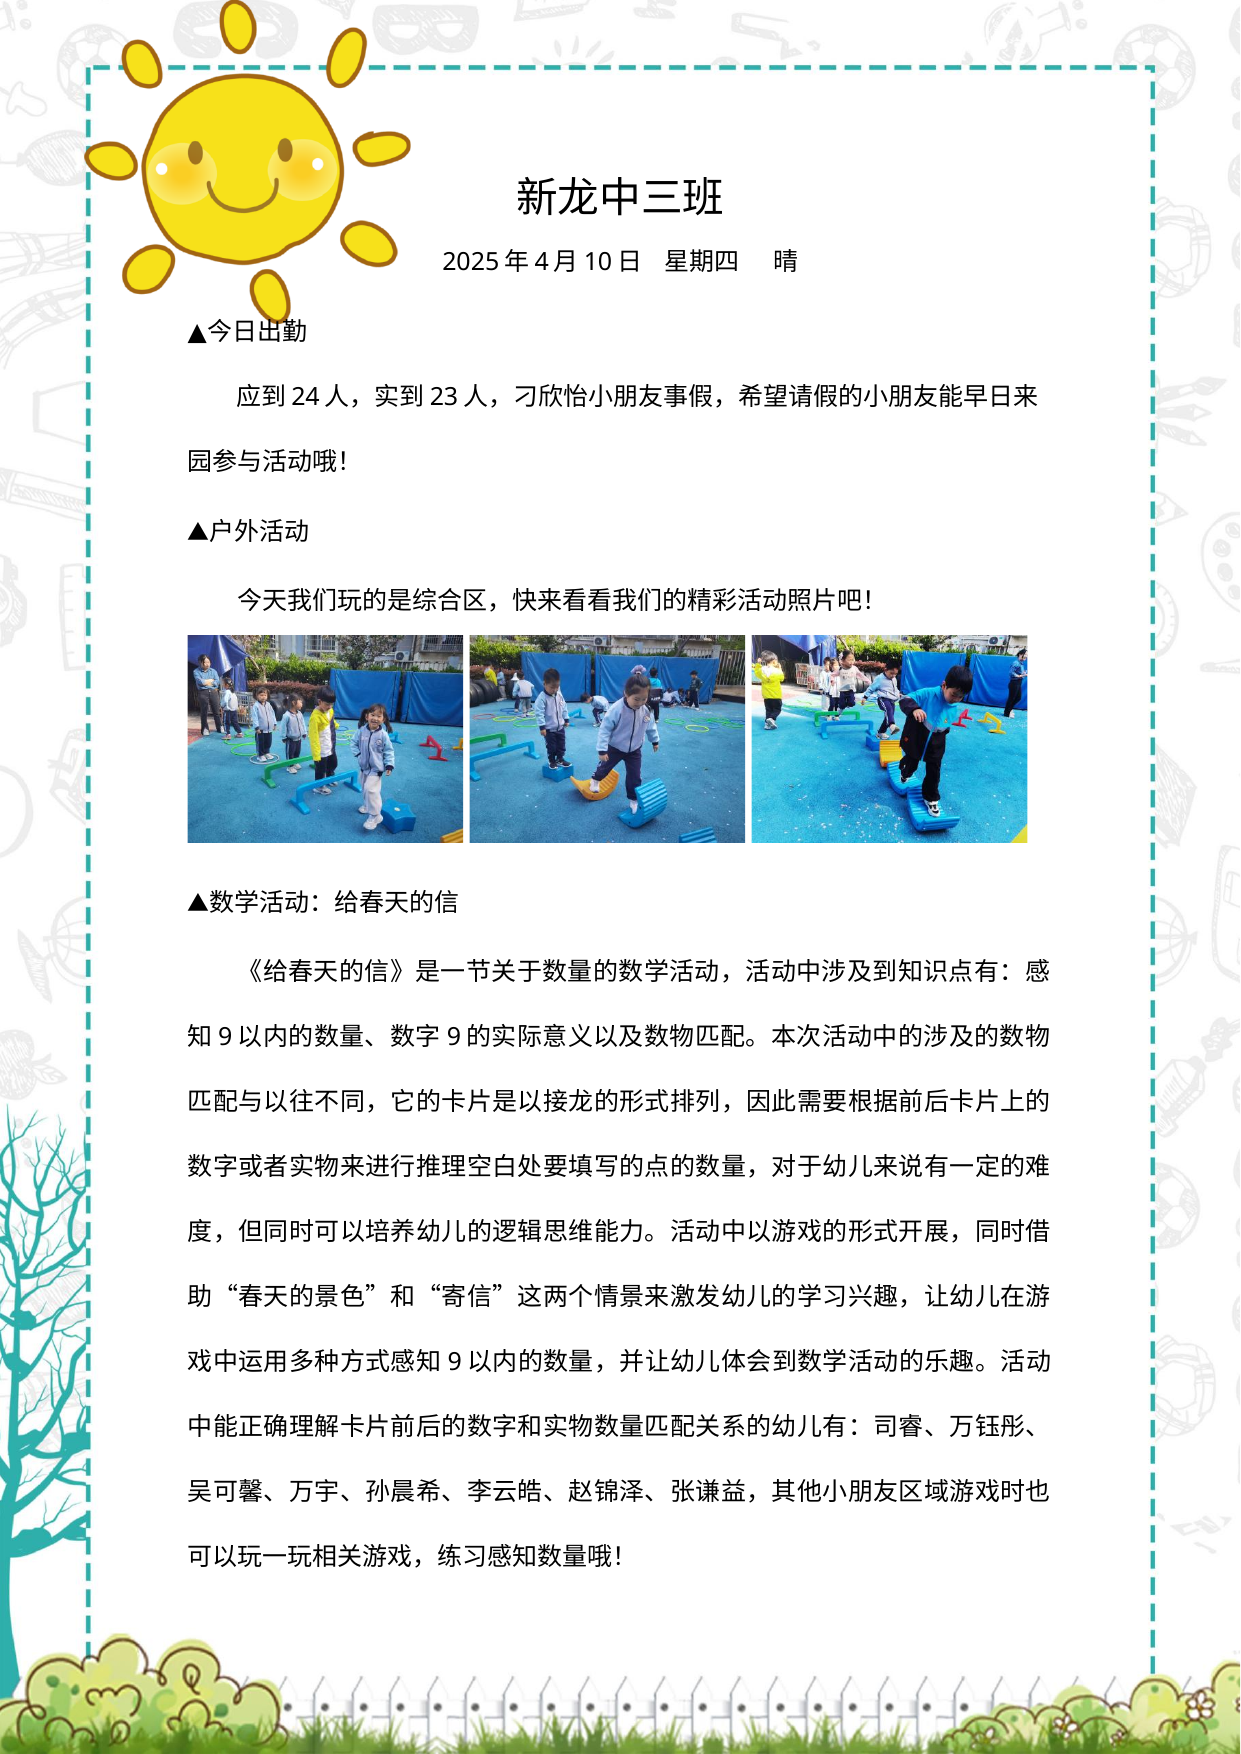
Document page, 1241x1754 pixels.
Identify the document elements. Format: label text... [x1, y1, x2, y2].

text ▲户外活动 [187, 497, 1053, 562]
text ▲今日出勤 [187, 297, 1053, 362]
text 2025年4月10日 星期四 晴 [187, 227, 1053, 292]
text ▲数学活动：给春天的信 [187, 868, 1053, 933]
text 《给春天的信》是一节关于数量的数学活动，活动中涉及到知识点有：感知9以内的数量、数字9的实际意义以及数物匹配。本次活动中的涉及的数物匹配与以往不同，它的卡片是以接龙的形式排列，因此需要根据前后卡片上的数字或者实物来进行推理空白处要填写的点的数量，对于幼儿来说有一定的难度，但同时可以培养幼儿的逻辑思维能力。活动中以游戏的形式开展，同时借助“春天的景色”和“寄信”这两个情景来激发幼儿的学习兴趣，让幼儿在游戏中运用多种方式感知9以内的数量，并让幼儿体会到数学活动的乐趣。活动中能正确理解卡片前后的数字和实物数量匹配关系的幼儿有：司睿、万钰彤、吴可馨、万宇、孙晨希、李云皓、赵锦泽、张谦益，其他小朋友区域游戏时也可以玩一玩相关游戏，练习感知数量哦！ [187, 937, 1053, 1587]
text 今天我们玩的是综合区，快来看看我们的精彩活动照片吧！ [187, 566, 1053, 631]
picture [0, 0, 1241, 1754]
text 应到24人，实到23人，刁欣怡小朋友事假，希望请假的小朋友能早日来园参与活动哦！ [187, 362, 1053, 492]
text 新龙中三班 [187, 162, 1053, 227]
